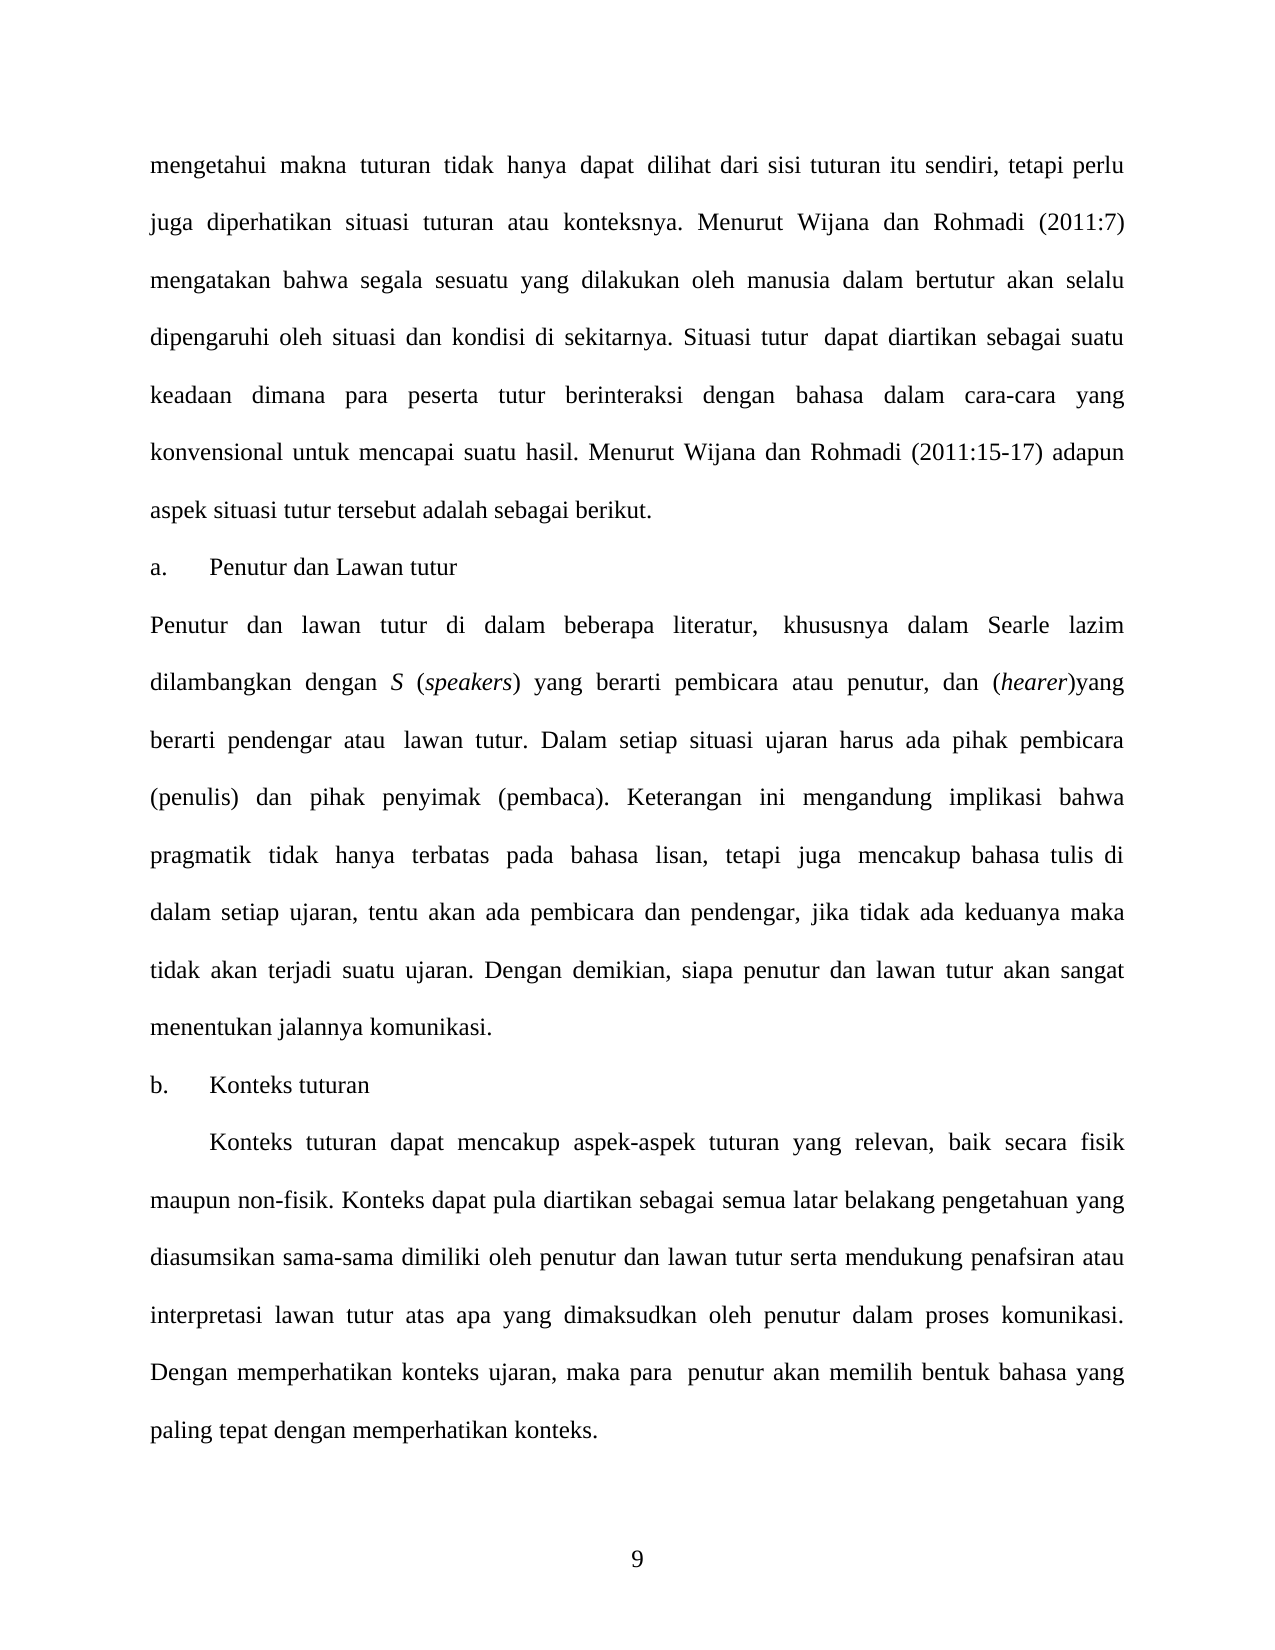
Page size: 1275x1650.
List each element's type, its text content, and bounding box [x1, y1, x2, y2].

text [150, 150, 1125, 524]
text Penutur dan lawan tutur di dalam beberapa literatur, khususnya dalam Searle lazim dilambangkan dengan S (speakers) yang berarti pembicara atau penutur, dan (hearer)yang berarti pendengar atau lawan tutur. Dalam setiap situasi ujaran harus ada pihak pembicara (penulis) dan pihak penyimak (pembaca). Keterangan ini mengandung implikasi bahwa pragmatik tidak hanya terbatas pada bahasa lisan, tetapi juga mencakup bahasa tulis di dalam setiap ujaran, tentu akan ada pembicara dan pendengar, jika tidak ada keduanya maka tidak akan terjadi suatu ujaran. Dengan demikian, siapa penutur dan lawan tutur akan sangat menentukan jalannya komunikasi. [150, 610, 1125, 1041]
list Penutur dan Lawan tutur [150, 552, 1125, 581]
list Konteks tuturan [150, 1070, 1125, 1099]
text Konteks tuturan dapat mencakup aspek-aspek tuturan yang relevan, baik secara fisik maupun non-fisik. Konteks dapat pula diartikan sebagai semua latar belakang pengetahuan yang diasumsikan sama-sama dimiliki oleh penutur dan lawan tutur serta mendukung penafsiran atau interpretasi lawan tutur atas apa yang dimaksudkan oleh penutur dalam proses komunikasi. Dengan memperhatikan konteks ujaran, maka para penutur akan memilih bentuk bahasa yang paling tepat dengan memperhatikan konteks. [150, 1127, 1125, 1444]
